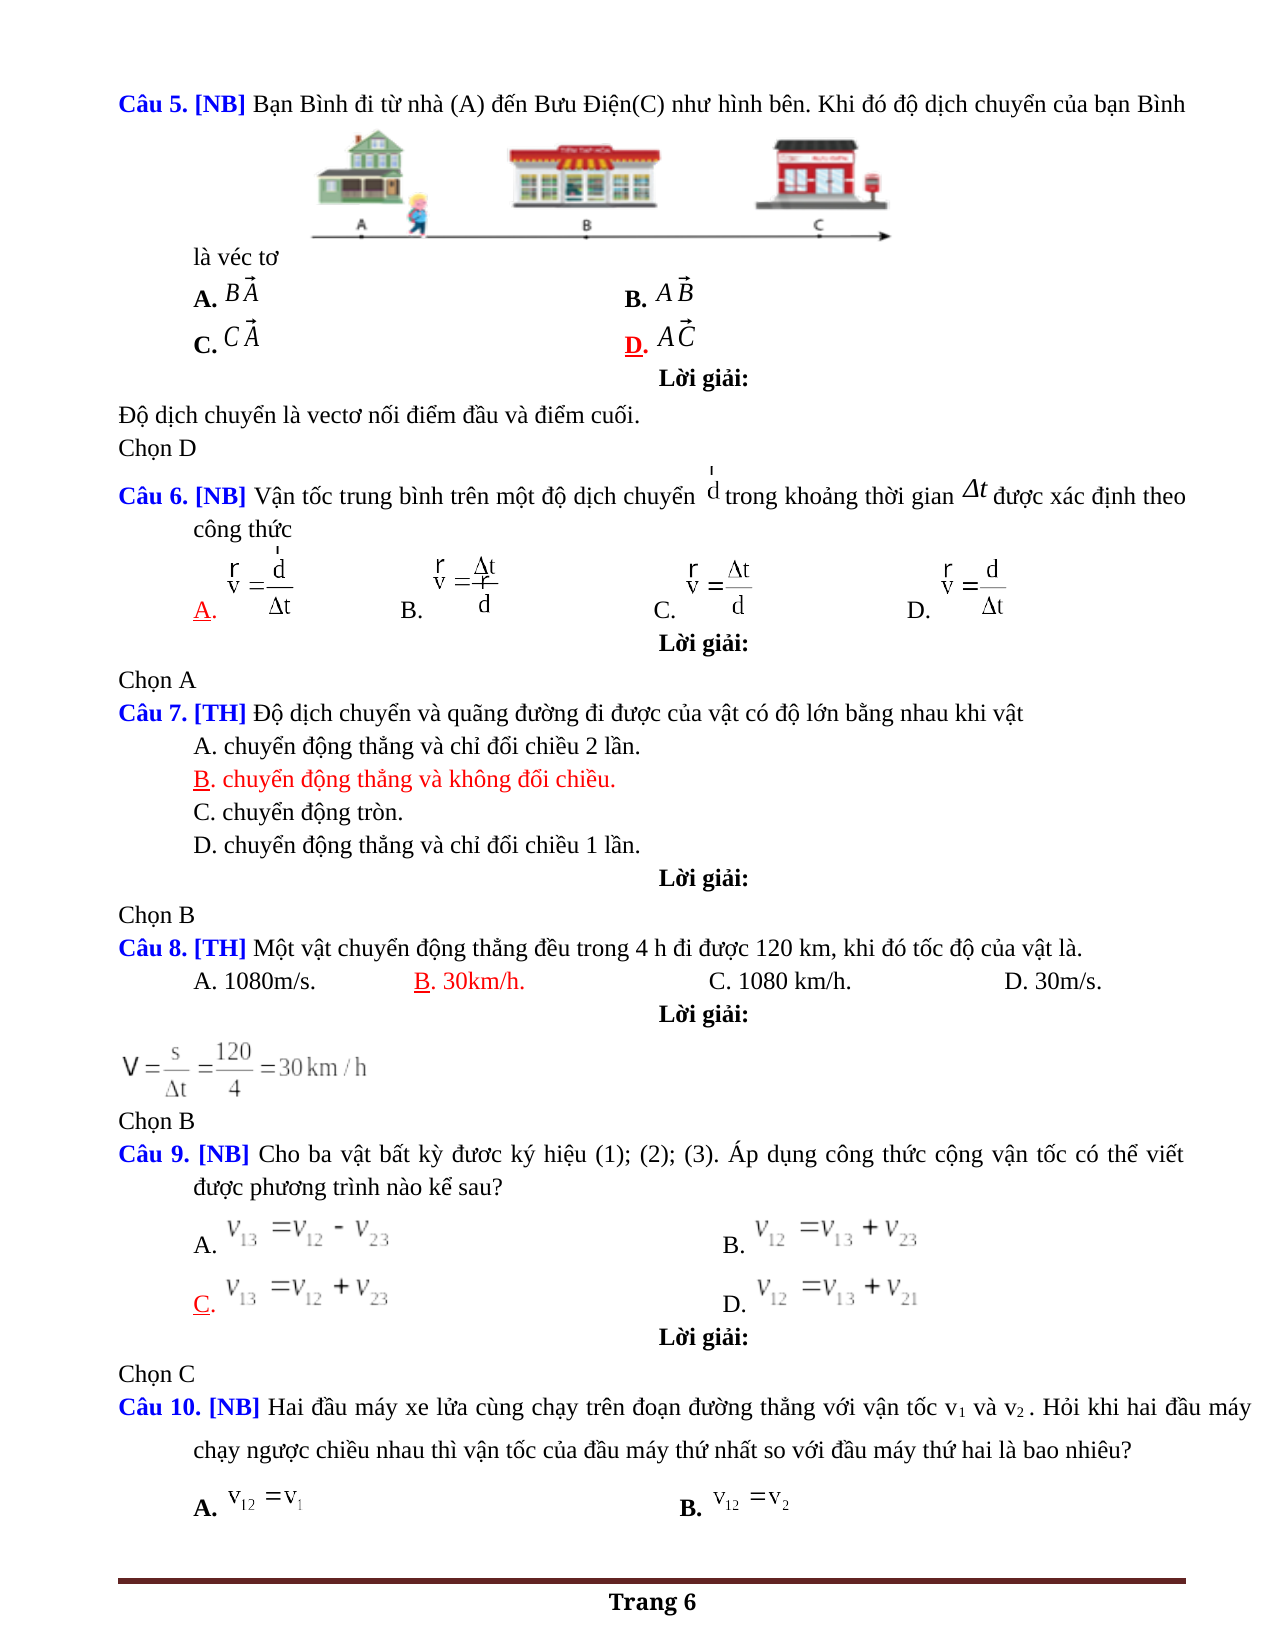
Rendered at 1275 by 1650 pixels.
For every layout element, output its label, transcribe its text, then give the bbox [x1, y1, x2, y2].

picture [284, 121, 923, 266]
text A. chuyển động thẳng và chỉ đổi chiều 2 lần. [118, 731, 1186, 760]
text A. 1080m/s. B. 30km/h. C. 1080 km/h. D. 30m/s. [118, 966, 1169, 995]
text Độ dịch chuyển là vectơ nối điểm đầu và điểm cuối. [118, 401, 1186, 429]
text Chọn A [118, 665, 1186, 694]
text Chọn C [118, 1359, 1186, 1388]
text Lời giải: [221, 863, 1186, 892]
text C. D. [118, 1263, 1186, 1318]
text C. chuyển động tròn. [118, 797, 1186, 826]
text A. B. C. D. [118, 547, 1186, 623]
text A. B. [118, 1205, 1186, 1259]
text Lời giải: [221, 363, 1186, 392]
text Câu 10. [NB] Hai đầu máy xe lửa cùng chạy trên đoạn đường thẳng với vận tốc v1 và v2 . Hỏi khi hai đầu máy chạy ngược chiều nhau thì vận tốc của đầu máy thứ nhất so với đầu máy thứ hai là bao nhiêu? [118, 1392, 1252, 1464]
text Câu 6. [NB] Vận tốc trung bình trên một độ dịch chuyển trong khoảng thời gian được xác định theo công thức [118, 467, 1186, 542]
text Chọn D [118, 433, 1186, 462]
text Chọn B [118, 1106, 1186, 1135]
text A. B. [118, 1478, 1252, 1521]
text Lời giải: [221, 1322, 1186, 1351]
text Câu 8. [TH] Một vật chuyển động thẳng đều trong 4 h đi được 120 km, khi đó tốc độ của vật là. [118, 933, 1169, 962]
text Lời giải: [221, 999, 1186, 1028]
text Câu 9. [NB] Cho ba vật bất kỳ đươc ký hiệu (1); (2); (3). Áp dụng công thức cộng vận tốc có thể viết được phương trình nào kể sau? [118, 1139, 1186, 1201]
text Câu 7. [TH] Độ dịch chuyển và quãng đường đi được của vật có độ lớn bằng nhau khi vật [118, 698, 1186, 727]
text C. D. [118, 317, 1186, 359]
text Lời giải: [221, 628, 1186, 656]
text Chọn B [118, 900, 1186, 929]
text D. chuyển động thẳng và chỉ đổi chiều 1 lần. [118, 830, 1186, 859]
text B. chuyển động thẳng và không đổi chiều. [118, 764, 1186, 793]
text A. B. [118, 275, 1186, 313]
